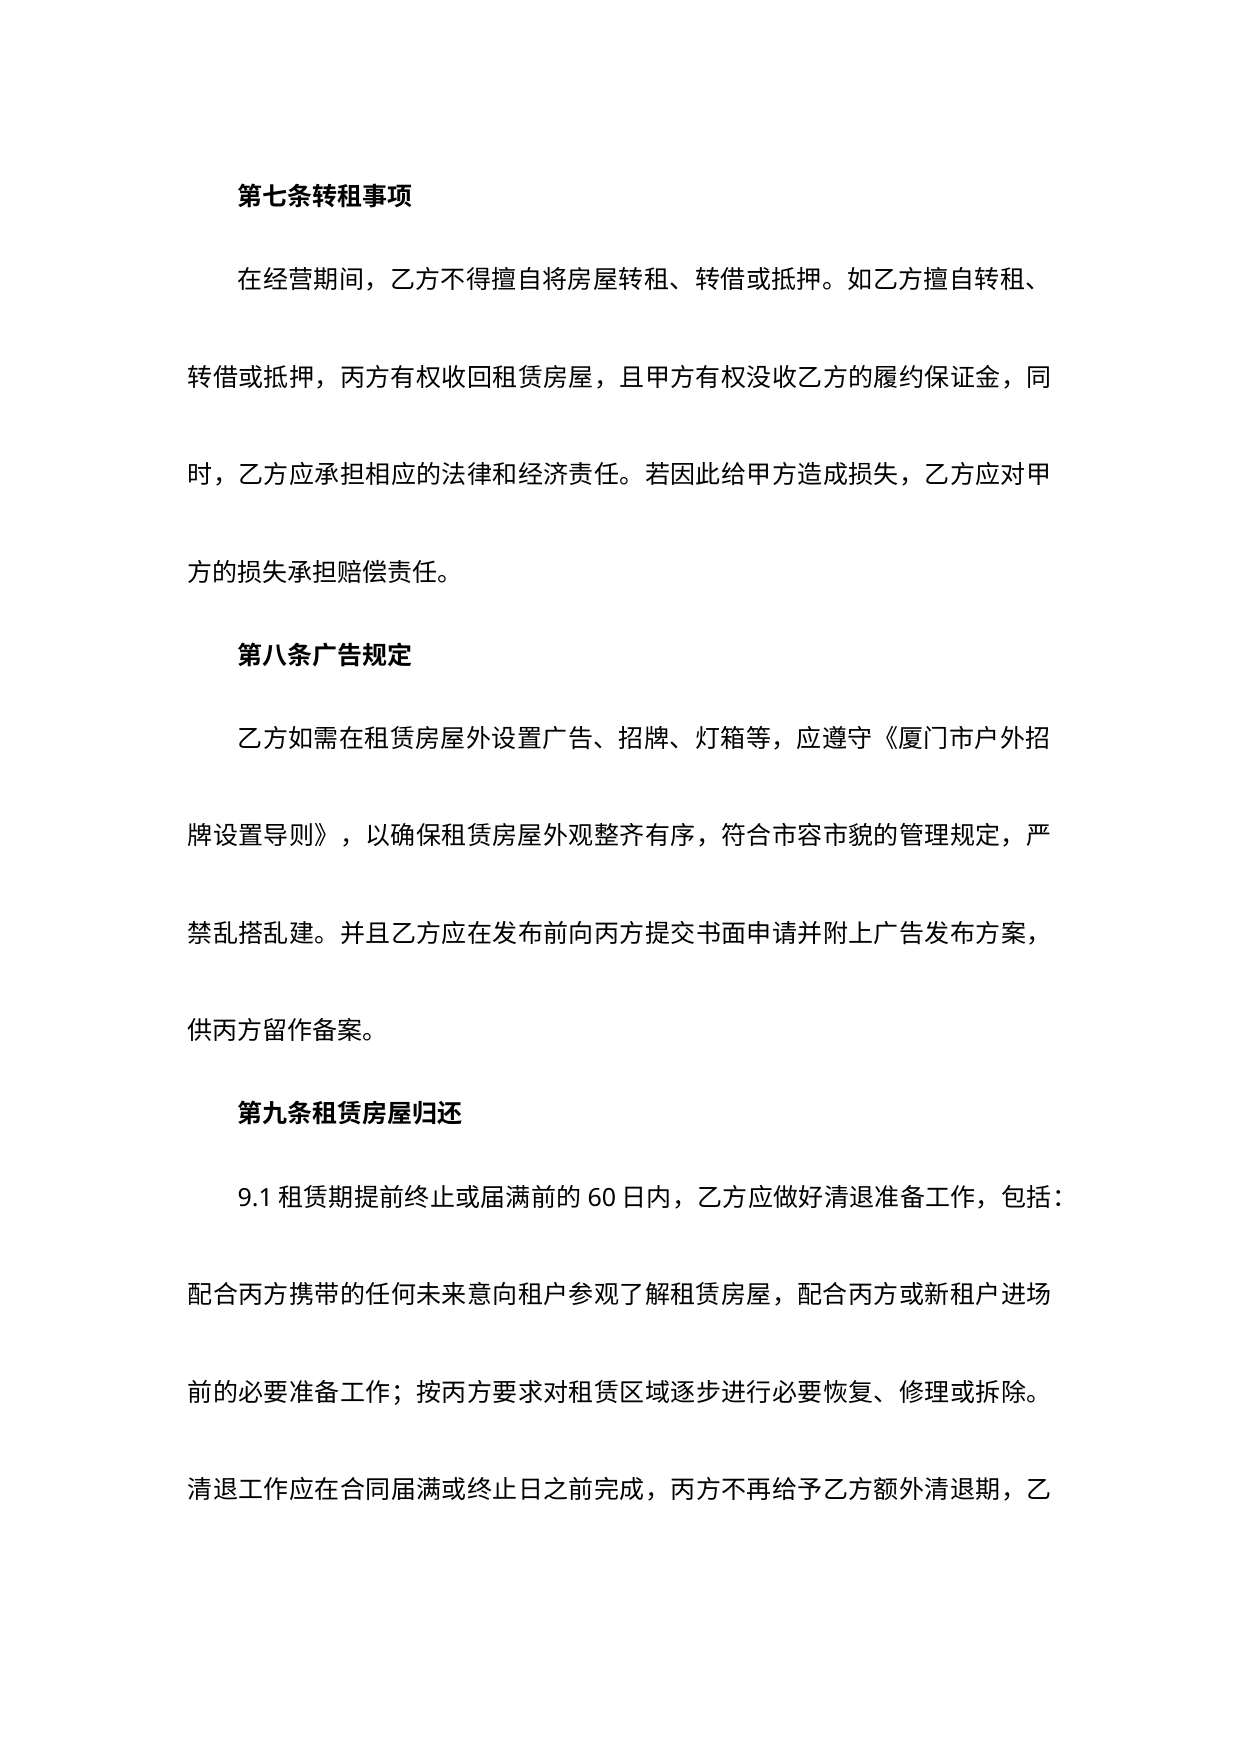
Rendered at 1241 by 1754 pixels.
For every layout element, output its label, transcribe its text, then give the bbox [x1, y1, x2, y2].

text 第七条转租事项 [187, 162, 1053, 227]
text 第八条广告规定 [187, 621, 1053, 686]
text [187, 1163, 1053, 1520]
text 在经营期间，乙方不得擅自将房屋转租、转借或抵押。如乙方擅自转租、转借或抵押，丙方有权收回租赁房屋，且甲方有权没收乙方的履约保证金，同时，乙方应承担相应的法律和经济责任。若因此给甲方造成损失，乙方应对甲方的损失承担赔偿责任。 [187, 245, 1053, 603]
text 乙方如需在租赁房屋外设置广告、招牌、灯箱等，应遵守《厦门市户外招牌设置导则》，以确保租赁房屋外观整齐有序，符合市容市貌的管理规定，严禁乱搭乱建。并且乙方应在发布前向丙方提交书面申请并附上广告发布方案，供丙方留作备案。 [187, 704, 1053, 1061]
text 第九条租赁房屋归还 [187, 1079, 1053, 1144]
